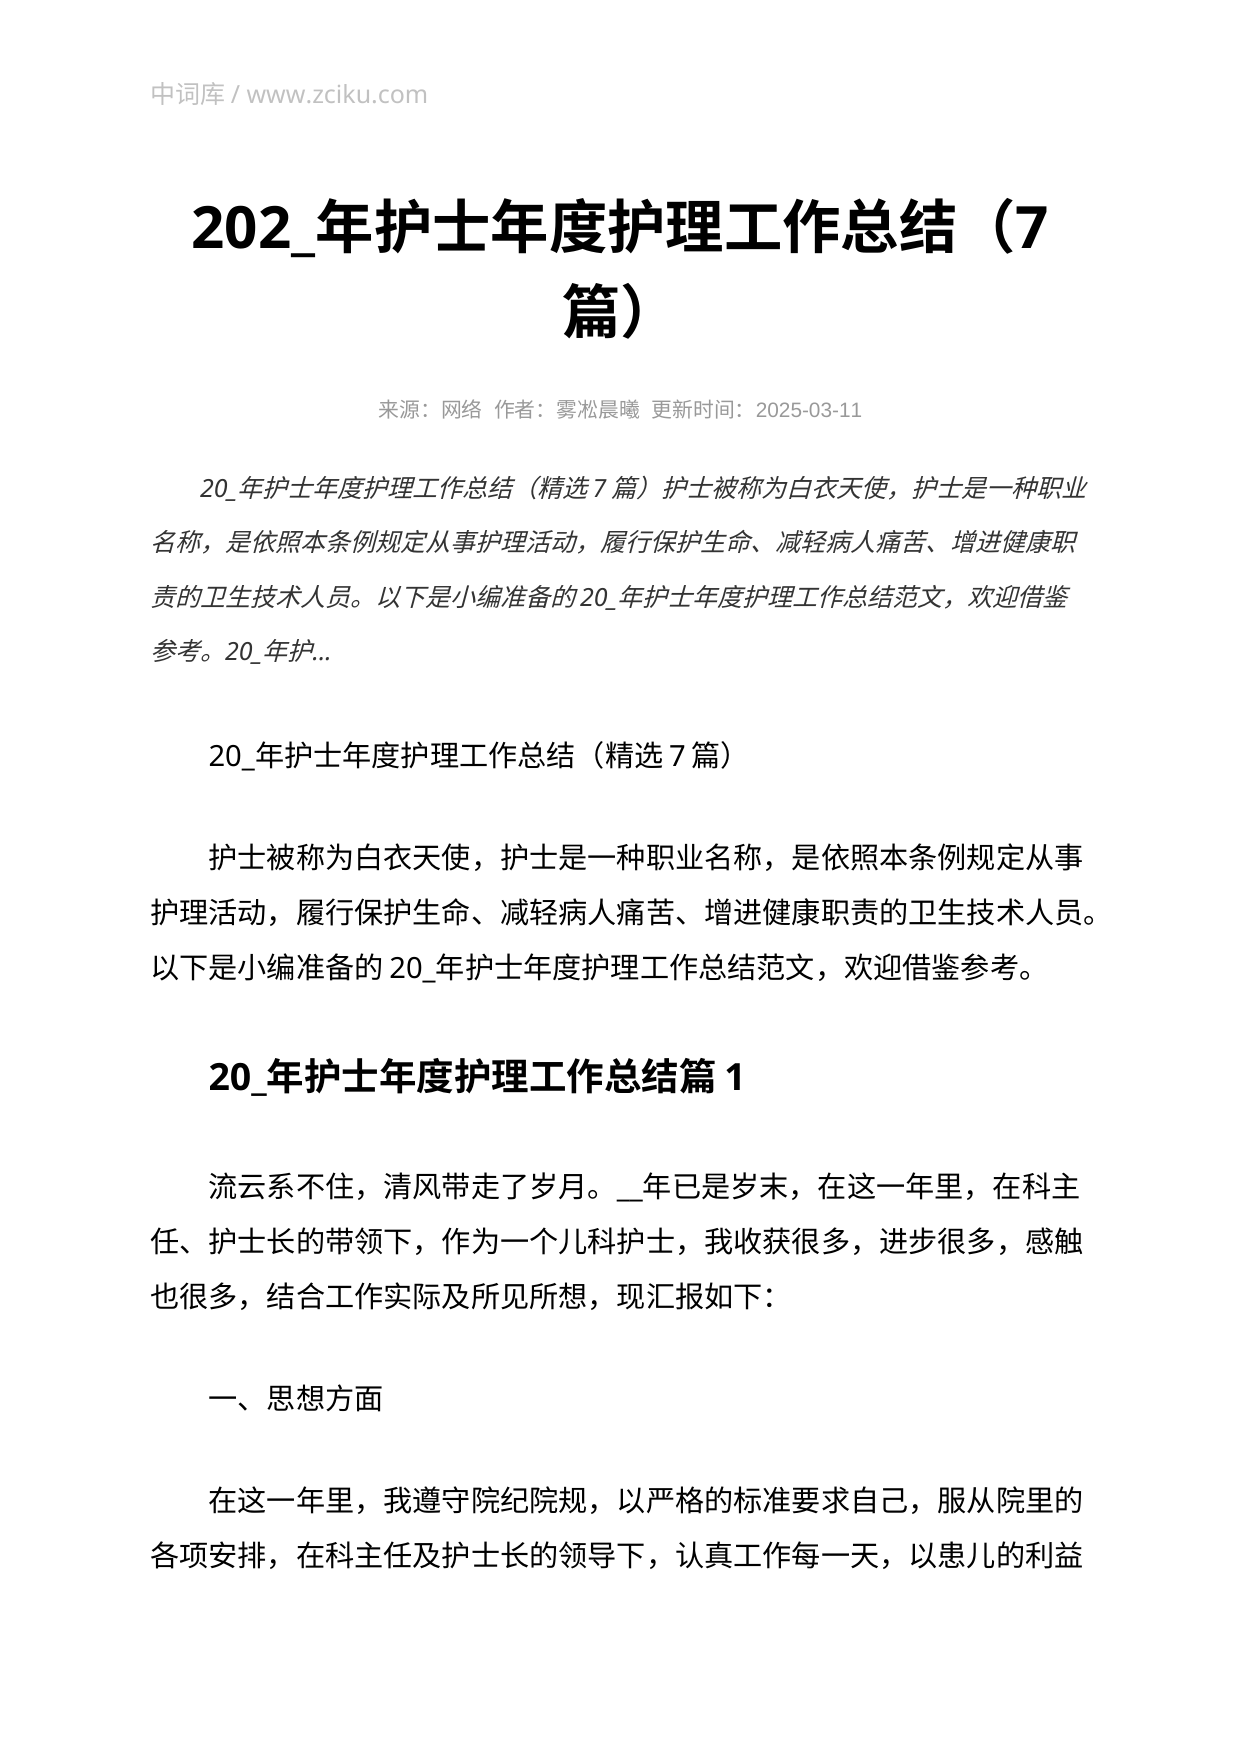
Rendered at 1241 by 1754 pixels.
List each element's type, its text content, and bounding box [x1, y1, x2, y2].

text 来源：网络 作者：雾凇晨曦 更新时间：2025-03-11 [150, 397, 1090, 421]
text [150, 1477, 1090, 1574]
text 20_年护士年度护理工作总结篇1 [150, 1046, 1090, 1101]
text 20_年护士年度护理工作总结（精选7篇） [150, 733, 1090, 775]
text 一、思想方面 [150, 1376, 1090, 1418]
subtitle 202_年护士年度护理工作总结（7篇） [150, 181, 1090, 351]
text 护士被称为白衣天使，护士是一种职业名称，是依照本条例规定从事护理活动，履行保护生命、减轻病人痛苦、增进健康职责的卫生技术人员。以下是小编准备的20_年护士年度护理工作总结范文，欢迎借鉴参考。 [150, 834, 1090, 987]
text 流云系不住，清风带走了岁月。__年已是岁末，在这一年里，在科主任、护士长的带领下，作为一个儿科护士，我收获很多，进步很多，感触也很多，结合工作实际及所见所想，现汇报如下： [150, 1164, 1090, 1316]
text 20_年护士年度护理工作总结（精选7篇）护士被称为白衣天使，护士是一种职业名称，是依照本条例规定从事护理活动，履行保护生命、减轻病人痛苦、增进健康职责的卫生技术人员。以下是小编准备的20_年护士年度护理工作总结范文，欢迎借鉴参考。20_年护... [150, 468, 1090, 668]
